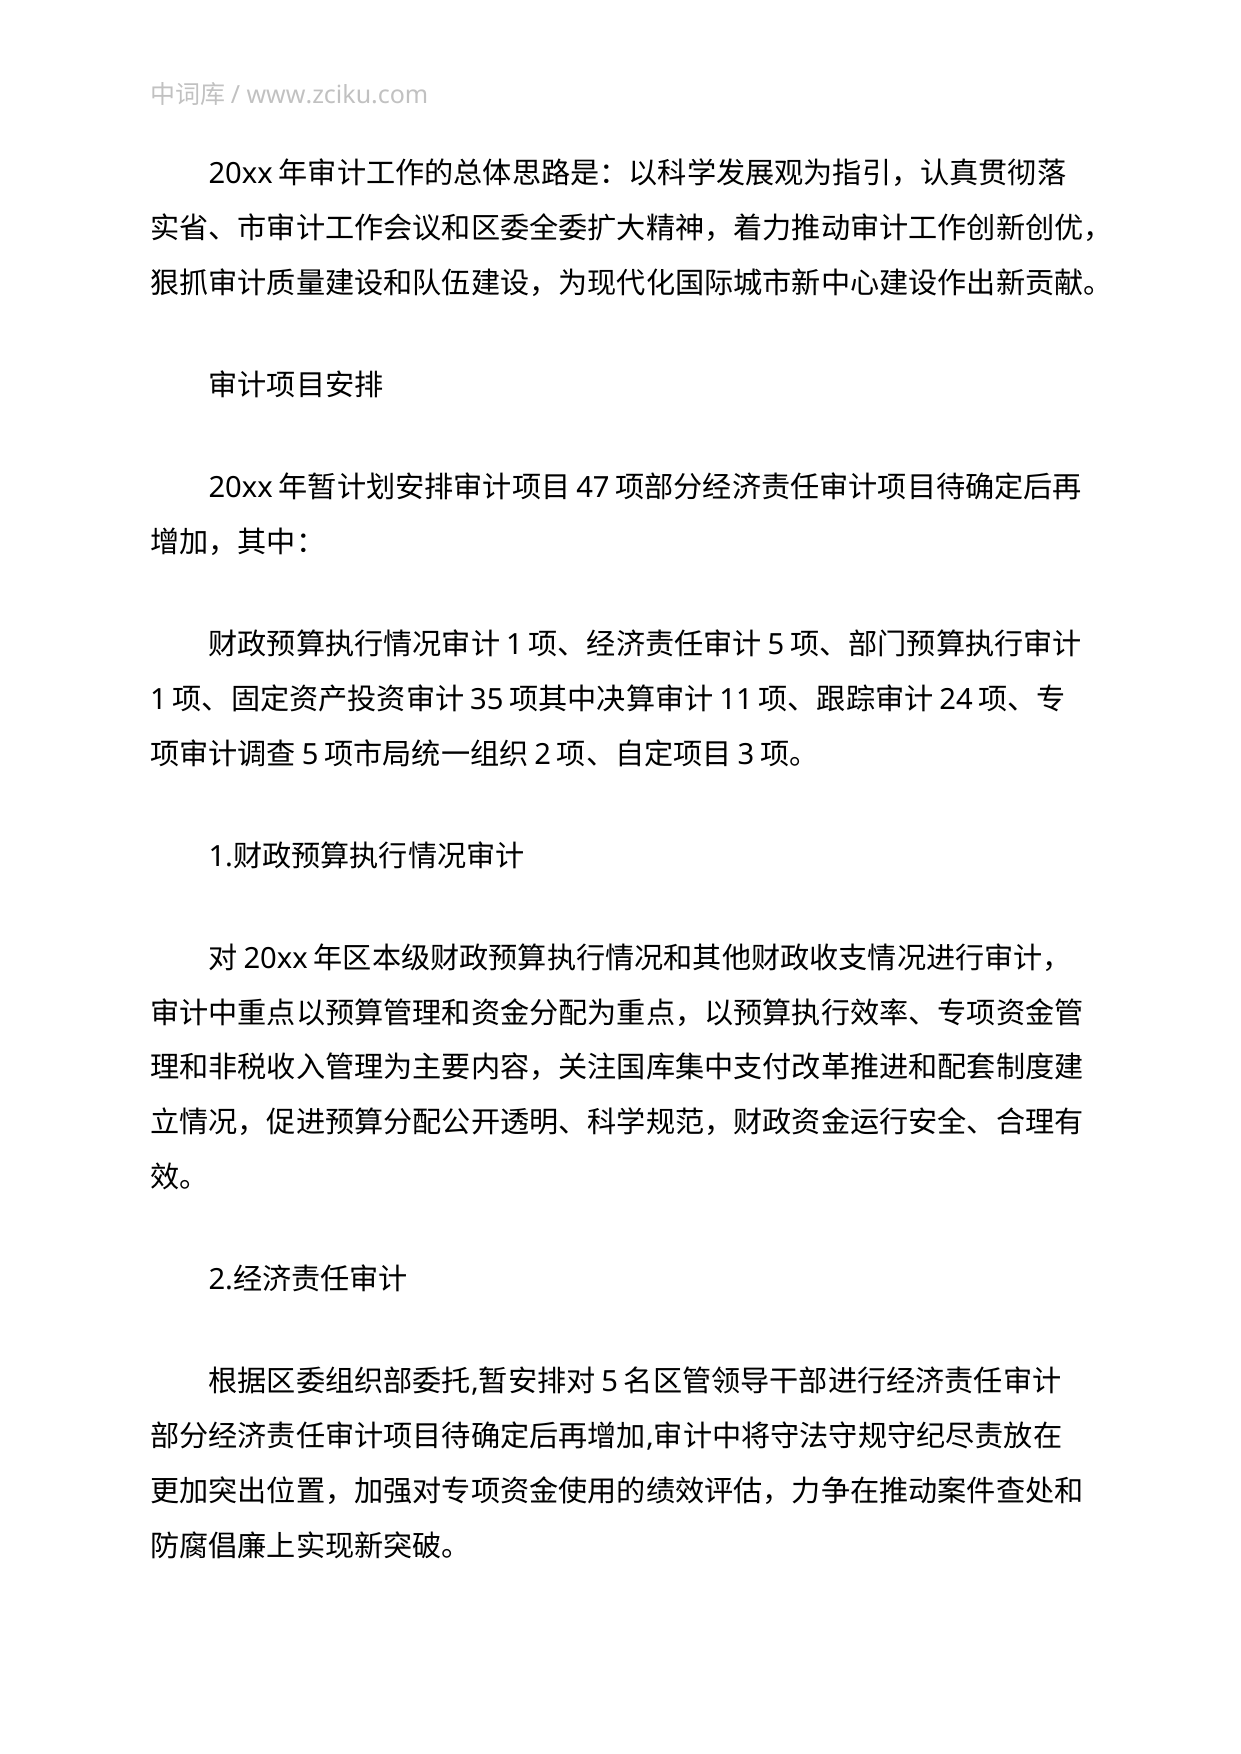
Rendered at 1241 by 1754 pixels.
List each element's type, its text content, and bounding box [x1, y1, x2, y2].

text 审计项目安排 [150, 362, 1090, 404]
text 对20xx年区本级财政预算执行情况和其他财政收支情况进行审计，审计中重点以预算管理和资金分配为重点，以预算执行效率、专项资金管理和非税收入管理为主要内容，关注国库集中支付改革推进和配套制度建立情况，促进预算分配公开透明、科学规范，财政资金运行安全、合理有效。 [150, 934, 1090, 1196]
text 20xx年暂计划安排审计项目47项部分经济责任审计项目待确定后再增加，其中： [150, 463, 1090, 561]
text 根据区委组织部委托,暂安排对5名区管领导干部进行经济责任审计部分经济责任审计项目待确定后再增加,审计中将守法守规守纪尽责放在更加突出位置，加强对专项资金使用的绩效评估，力争在推动案件查处和防腐倡廉上实现新突破。 [150, 1358, 1090, 1565]
text 20xx年审计工作的总体思路是：以科学发展观为指引，认真贯彻落实省、市审计工作会议和区委全委扩大精神，着力推动审计工作创新创优，狠抓审计质量建设和队伍建设，为现代化国际城市新中心建设作出新贡献。 [150, 150, 1090, 302]
text 1.财政预算执行情况审计 [150, 832, 1090, 874]
text 2.经济责任审计 [150, 1256, 1090, 1298]
text 财政预算执行情况审计1项、经济责任审计5项、部门预算执行审计1项、固定资产投资审计35项其中决算审计11项、跟踪审计24项、专项审计调查5项市局统一组织2项、自定项目3项。 [150, 620, 1090, 773]
